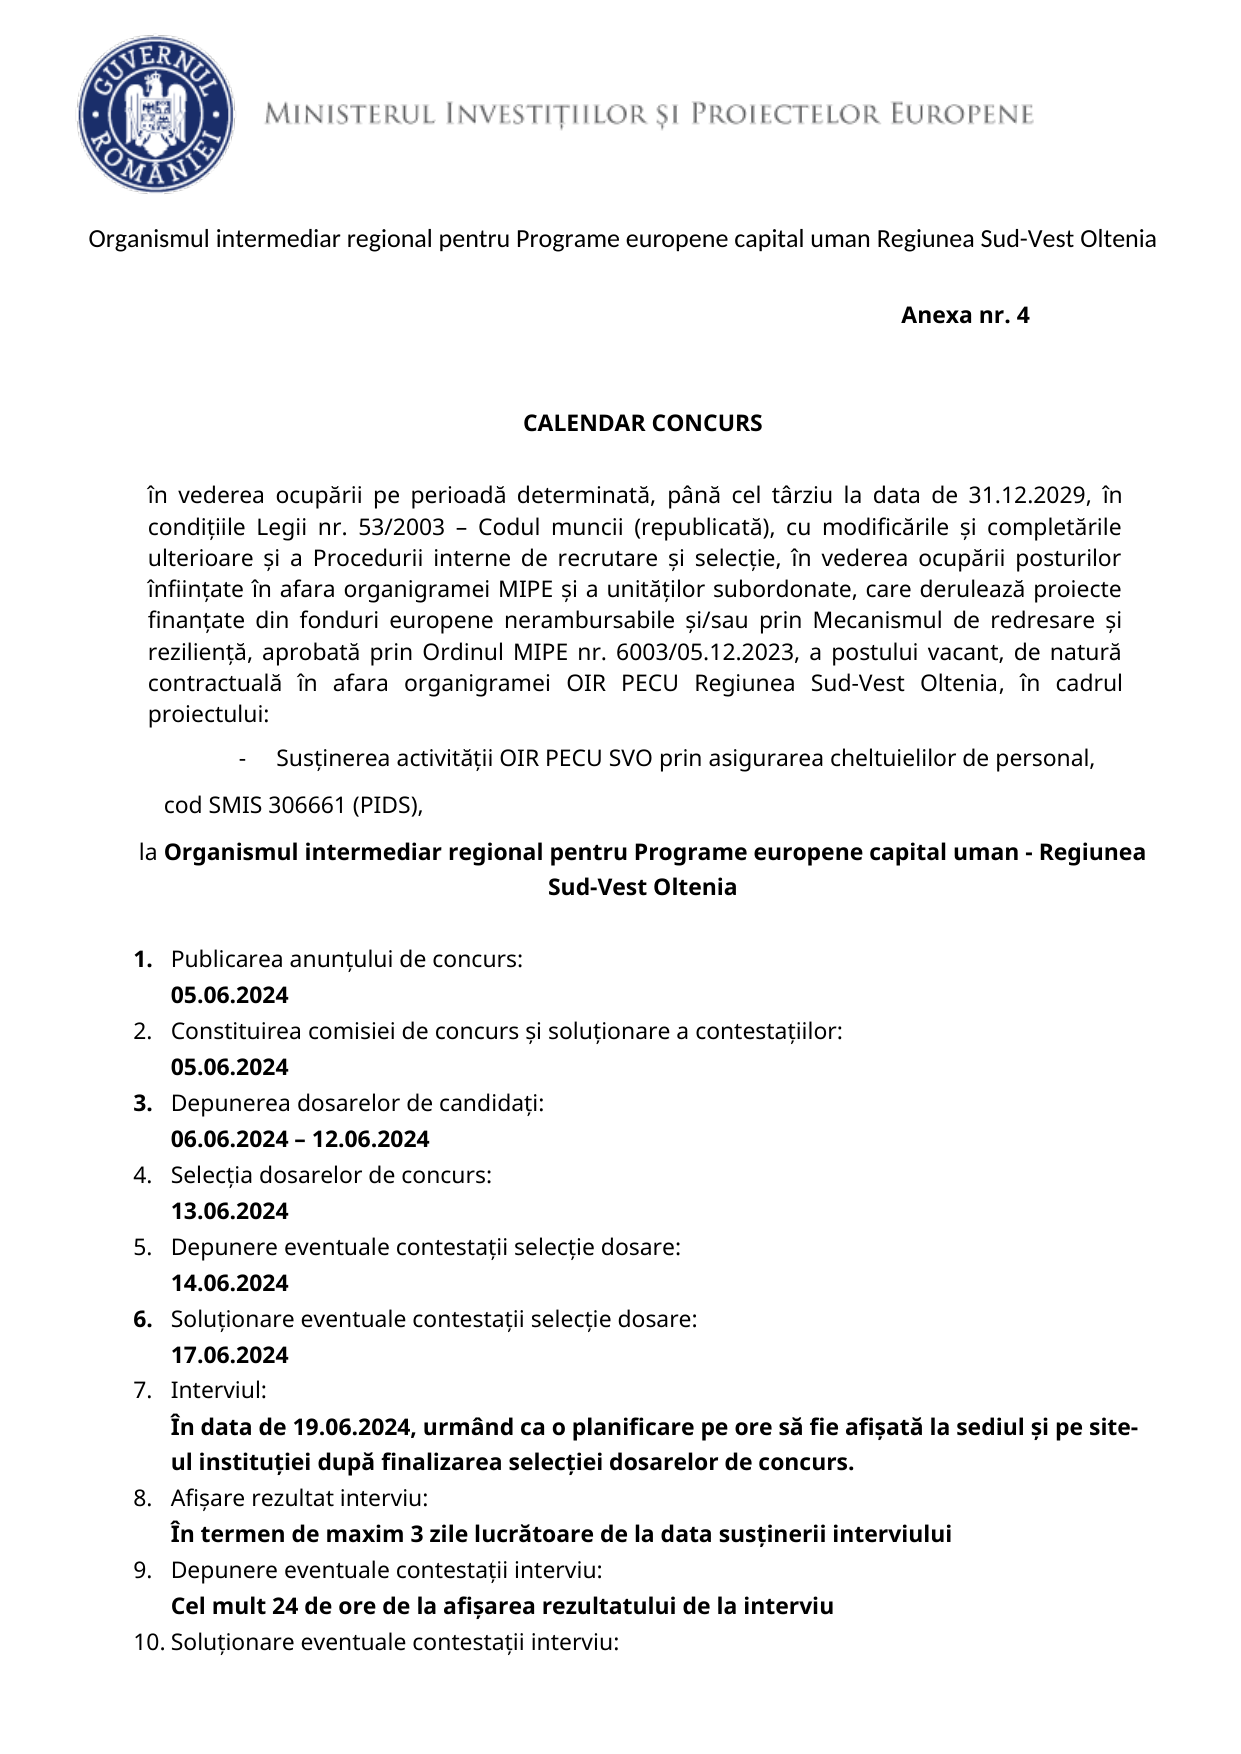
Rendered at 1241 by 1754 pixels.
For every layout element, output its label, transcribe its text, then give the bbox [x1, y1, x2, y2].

list Susținerea activității OIR PECU SVO prin asigurarea cheltuielilor de personal, [239, 742, 1152, 773]
list Selecția dosarelor de concurs: [133, 1159, 1152, 1190]
list Afișare rezultat interviu: [133, 1482, 1152, 1513]
list cod SMIS 306661 (PIDS), [164, 788, 1152, 820]
list Constituirea comisiei de concurs și soluționare a contestațiilor: [133, 1015, 1152, 1046]
list Publicarea anunțului de concurs: [133, 943, 1152, 974]
list 05.06.2024 [171, 979, 1152, 1010]
picture [73, 31, 1197, 195]
list 13.06.2024 [171, 1195, 1152, 1226]
list 06.06.2024 – 12.06.2024 [171, 1123, 1152, 1154]
list Soluționare eventuale contestații interviu: [133, 1626, 1152, 1657]
list 14.06.2024 [171, 1267, 1152, 1298]
list 05.06.2024 [171, 1051, 1152, 1082]
list Depunerea dosarelor de candidați: [133, 1087, 1152, 1118]
list Cel mult 24 de ore de la afișarea rezultatului de la interviu [171, 1590, 1152, 1621]
list Depunere eventuale contestații interviu: [133, 1554, 1152, 1585]
list Interviul: [133, 1374, 1152, 1406]
text Anexa nr. 4 [133, 299, 1152, 331]
text CALENDAR CONCURS [133, 407, 1152, 438]
list În termen de maxim 3 zile lucrătoare de la data susținerii interviului [171, 1518, 1152, 1549]
list Soluționare eventuale contestații selecție dosare: [133, 1303, 1152, 1334]
list Depunere eventuale contestații selecție dosare: [133, 1231, 1152, 1262]
text la Organismul intermediar regional pentru Programe europene capital uman - Regiunea Sud-Vest Oltenia [133, 835, 1152, 903]
list 17.06.2024 [171, 1338, 1152, 1370]
text în vederea ocupării pe perioadă determinată, până cel târziu la data de 31.12.2029, în condițiile Legii nr. 53/2003 – Codul muncii (republicată), cu modificările și completările ulterioare și a Procedurii interne de recrutare și selecție, în vederea ocupării posturilor înființate în afara organigramei MIPE și a unităților subordonate, care derulează proiecte finanțate din fonduri europene nerambursabile și/sau prin Mecanismul de redresare și reziliență, aprobată prin Ordinul MIPE nr. 6003/05.12.2023, a postului vacant, de natură contractuală în afara organigramei OIR PECU Regiunea Sud-Vest Oltenia, în cadrul proiectului: [148, 479, 1123, 729]
list În data de 19.06.2024, urmând ca o planificare pe ore să fie afișată la sediul și pe site-ul instituției după finalizarea selecției dosarelor de concurs. [171, 1410, 1152, 1478]
